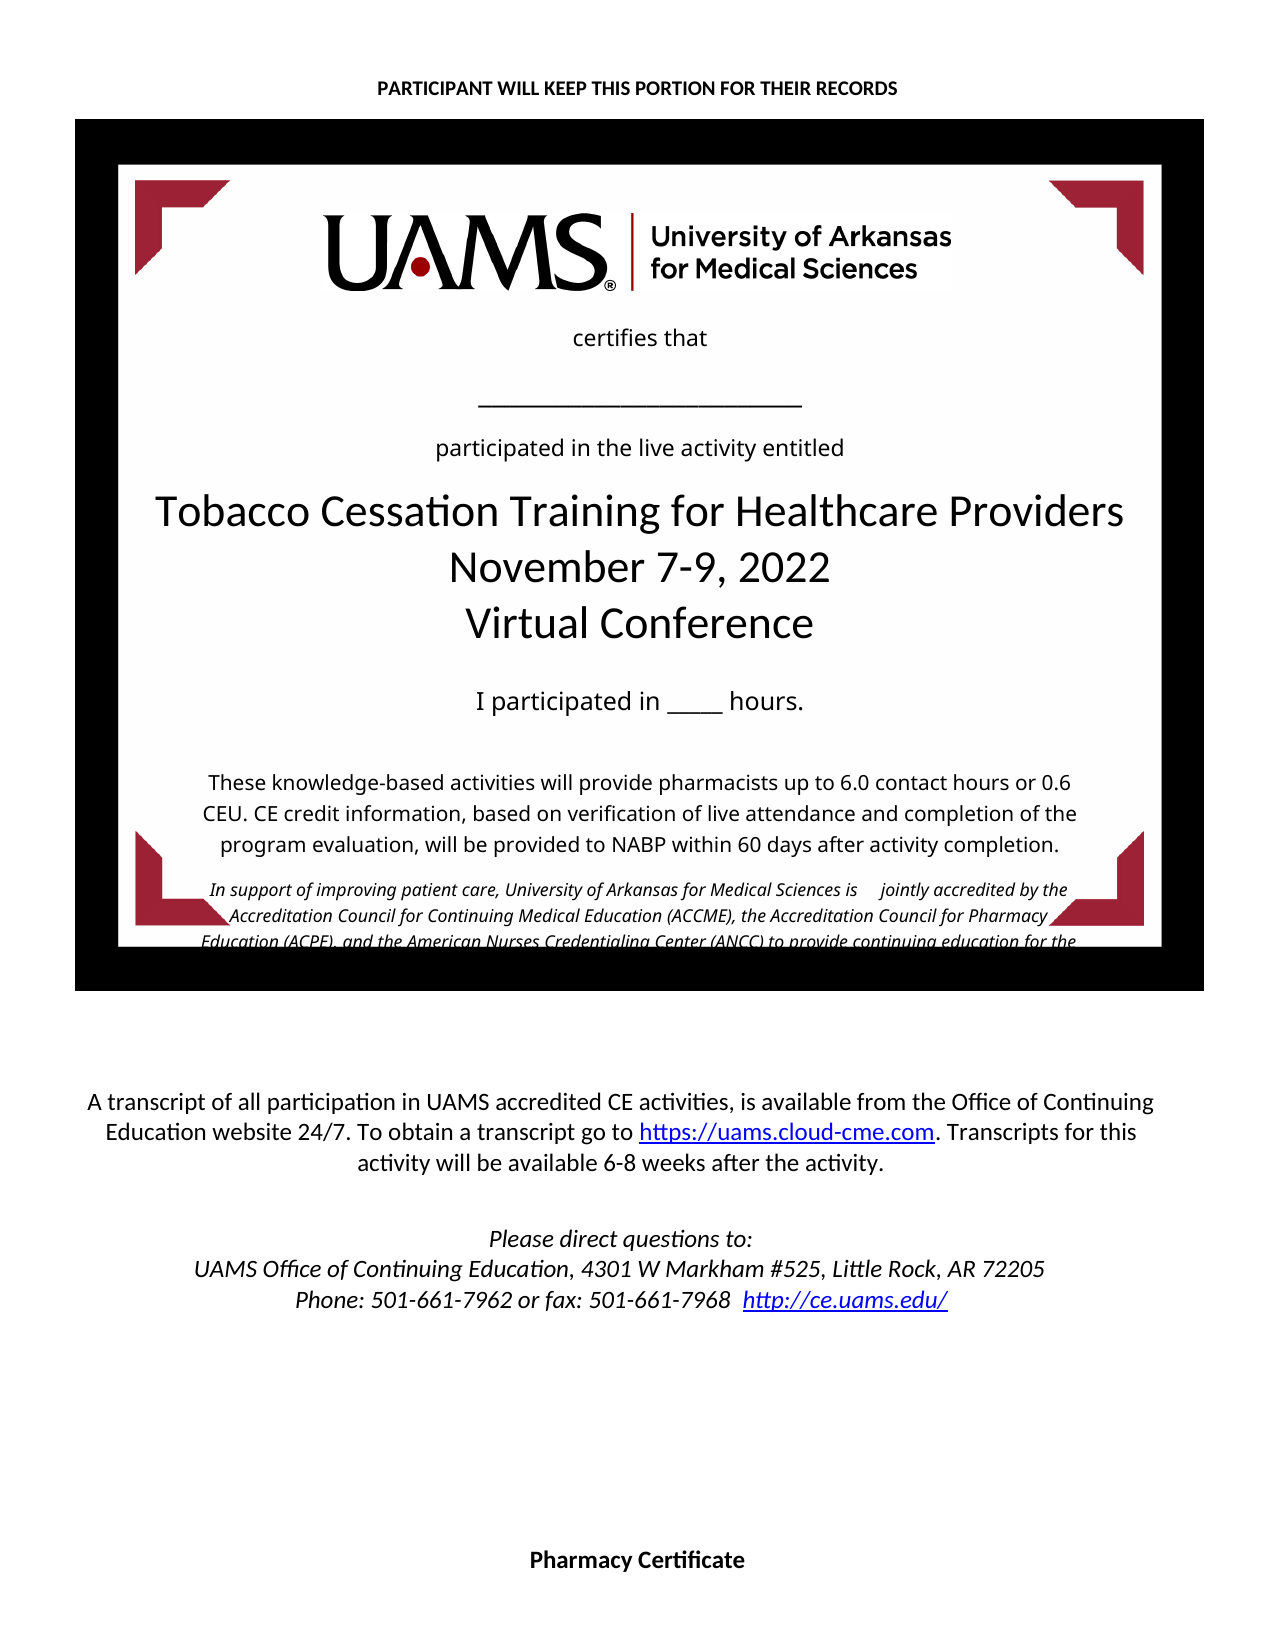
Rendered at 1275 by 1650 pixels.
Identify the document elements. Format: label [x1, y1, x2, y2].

picture [75, 119, 1204, 991]
